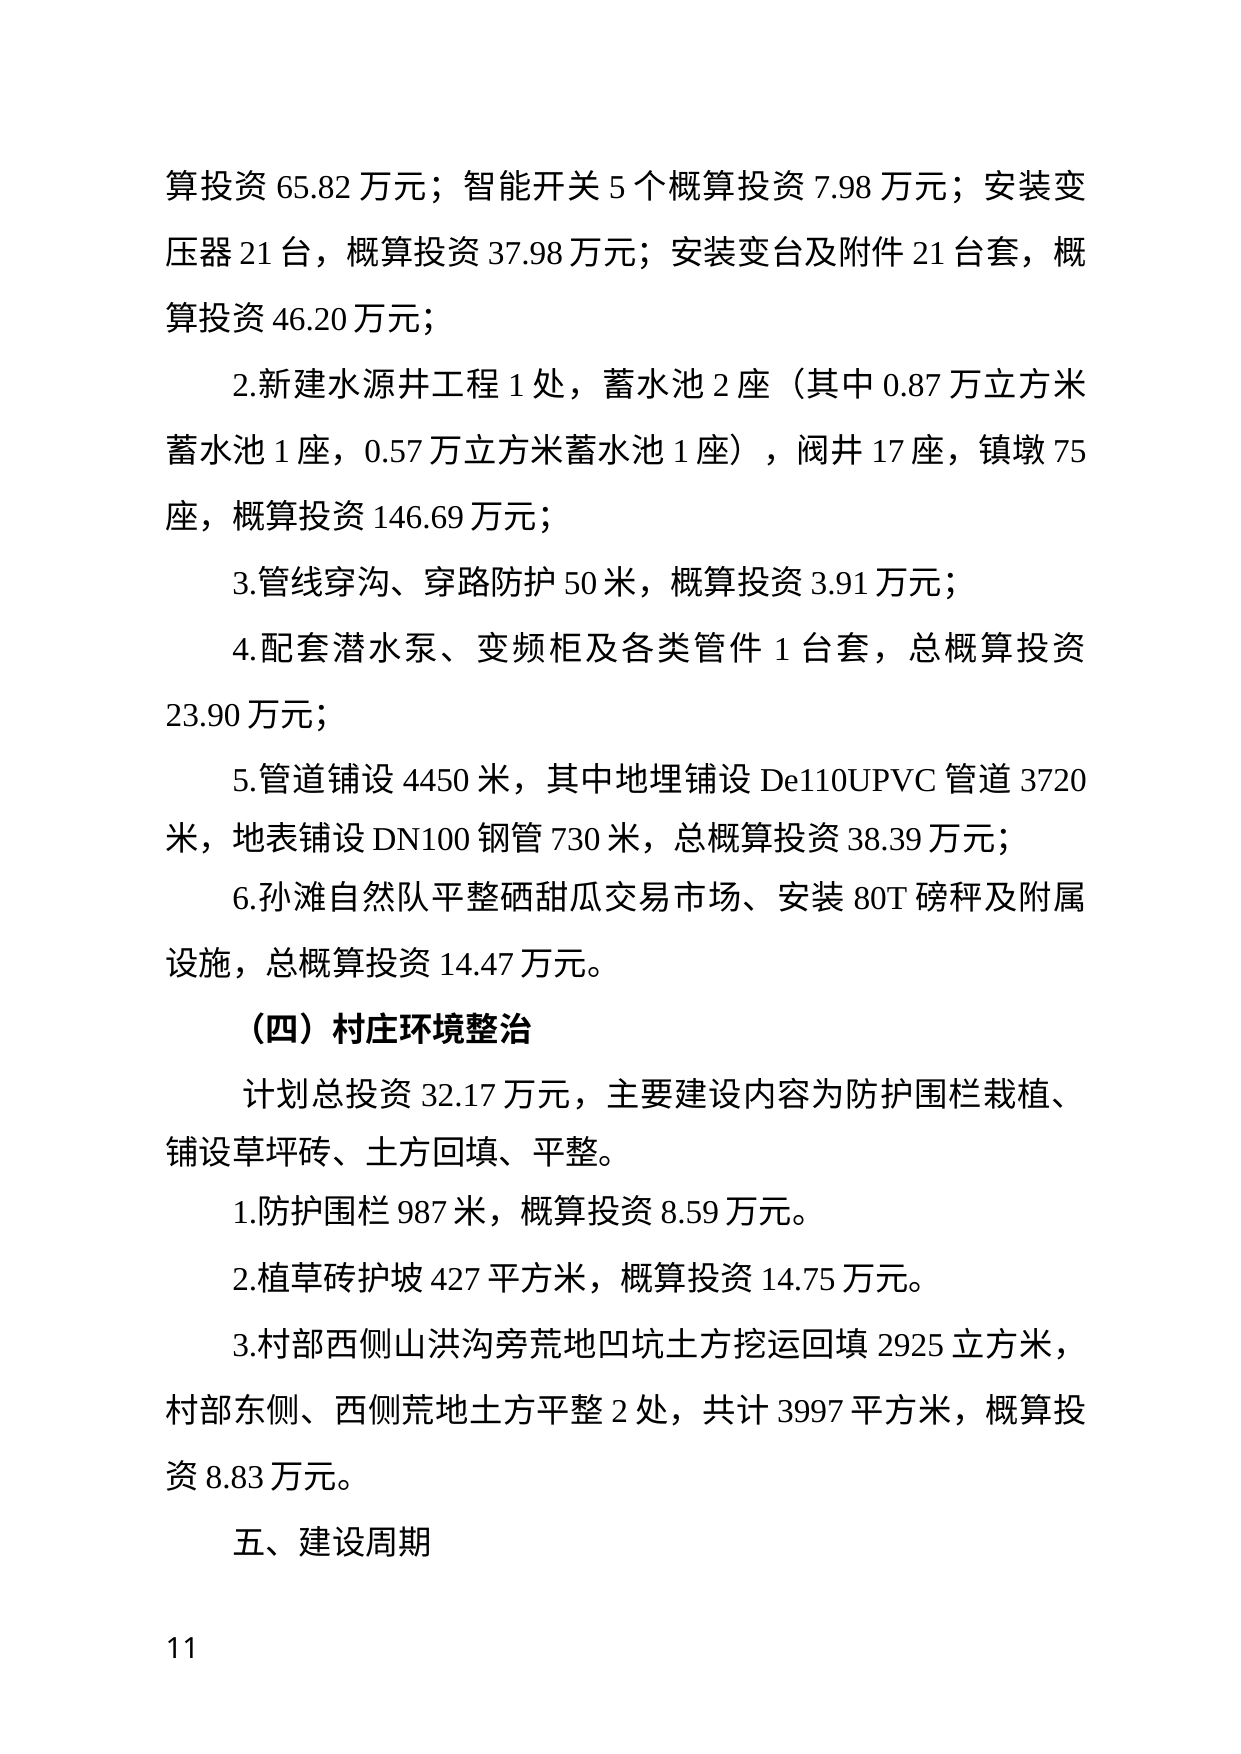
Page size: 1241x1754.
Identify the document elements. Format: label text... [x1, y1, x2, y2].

text （四）村庄环境整治 [165, 994, 1087, 1060]
list 五、建设周期 [165, 1507, 1087, 1573]
text 6.孙滩自然队平整硒甜瓜交易市场、安装80T磅秤及附属设施，总概算投资14.47万元。 [165, 862, 1087, 994]
list 3.管线穿沟、穿路防护50米，概算投资3.91万元； [165, 547, 1087, 613]
text 计划总投资32.17万元，主要建设内容为防护围栏栽植、铺设草坪砖、土方回填、平整。 [165, 1060, 1087, 1176]
text 2.植草砖护坡427平方米，概算投资14.75万元。 [165, 1242, 1087, 1308]
list 4.配套潜水泵、变频柜及各类管件1台套，总概算投资23.90万元； [165, 613, 1087, 745]
list 2.新建水源井工程1处，蓄水池2座（其中0.87万立方米蓄水池1座，0.57万立方米蓄水池1座），阀井17座，镇墩75座，概算投资146.69万元； [165, 349, 1087, 547]
text 1.防护围栏987米，概算投资8.59万元。 [165, 1176, 1087, 1242]
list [165, 151, 1087, 349]
text 5.管道铺设4450米，其中地埋铺设De110UPVC管道3720米，地表铺设DN100钢管730米，总概算投资38.39万元； [165, 745, 1087, 862]
text 3.村部西侧山洪沟旁荒地凹坑土方挖运回填2925立方米，村部东侧、西侧荒地土方平整2处，共计3997平方米，概算投资8.83万元。 [165, 1308, 1087, 1507]
